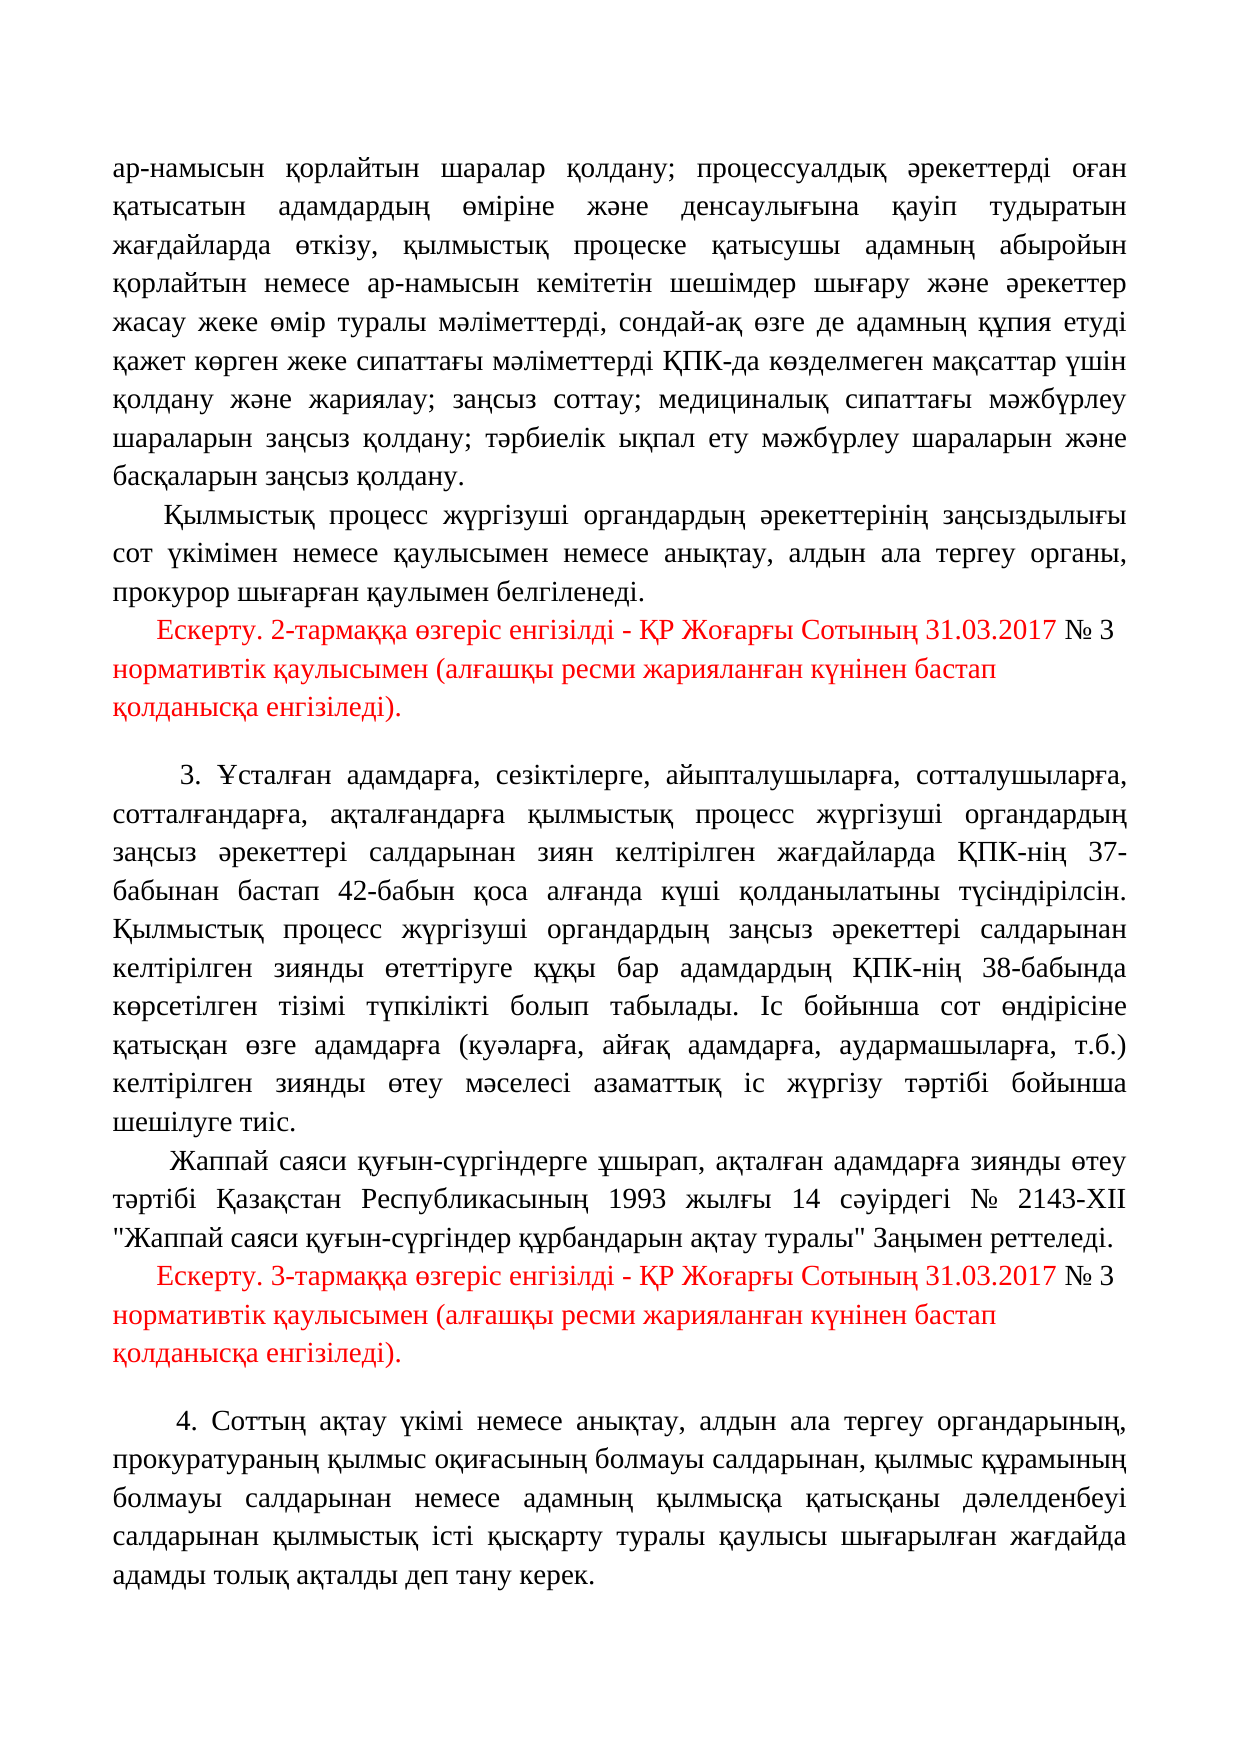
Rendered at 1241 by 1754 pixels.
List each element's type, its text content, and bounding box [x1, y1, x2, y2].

text 3. Ұсталған адамдарға, сезiктiлерге, айыпталушыларға, сотталушыларға, сотталғандарға, ақталғандарға қылмыстық процесс жүргізушi органдардың заңсыз әрекеттерi салдарынан зиян келтiрiлген жағдайларда ҚПК-нiң 37-бабынан бастап 42-бабын қоса алғанда күшi қолданылатыны түсiндiрiлсiн. Қылмыстық процесс жүргiзушi органдардың заңсыз әрекеттерi салдарынан келтiрiлген зиянды өтеттiруге құқы бар адамдардың ҚПК-нiң 38-бабында көрсетiлген тiзiмi түпкiлiктi болып табылады. Iс бойынша сот өндiрiсiне қатысқан өзге адамдарға (куәларға, айғақ адамдарға, аудармашыларға, т.б.) келтiрiлген зиянды өтеу мәселесi азаматтық iс жүргiзу тәртiбi бойынша шешiлуге тиiс. [112, 757, 1128, 1138]
text Жаппай саяси қуғын-сүргiндерге ұшырап, ақталған адамдарға зиянды өтеу тәртiбi Қазақстан Республикасының 1993 жылғы 14 сәуiрдегi № 2143-XII "Жаппай саяси қуғын-сүргiндер құрбандарын ақтау туралы" Заңымен реттеледi. [112, 1143, 1128, 1253]
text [112, 150, 1128, 492]
text Ескерту. 3-тармаққа өзгеріс енгізілді - ҚР Жоғарғы Сотының 31.03.2017 № 3 нормативтік қаулысымен (алғашқы ресми жарияланған күнінен бастап қолданысқа енгізіледі). [112, 1258, 1128, 1399]
text Қылмыстық процесс жүргiзушi органдардың әрекеттерiнiң заңсыздылығы сот үкiмiмен немесе қаулысымен немесе анықтау, алдын ала тергеу органы, прокурор шығарған қаулымен белгiленедi. [112, 497, 1128, 607]
text 4. Соттың ақтау үкiмi немесе анықтау, алдын ала тергеу органдарының, прокуратураның қылмыс оқиғасының болмауы салдарынан, қылмыс құрамының болмауы салдарынан немесе адамның қылмысқа қатысқаны дәлелденбеуi салдарынан қылмыстық iстi қысқарту туралы қаулысы шығарылған жағдайда адамды толық ақталды деп тану керек. [112, 1403, 1128, 1591]
text Ескерту. 2-тармаққа өзгеріс енгізілді - ҚР Жоғарғы Сотының 31.03.2017 № 3 нормативтік қаулысымен (алғашқы ресми жарияланған күнінен бастап қолданысқа енгізіледі). [112, 612, 1128, 753]
